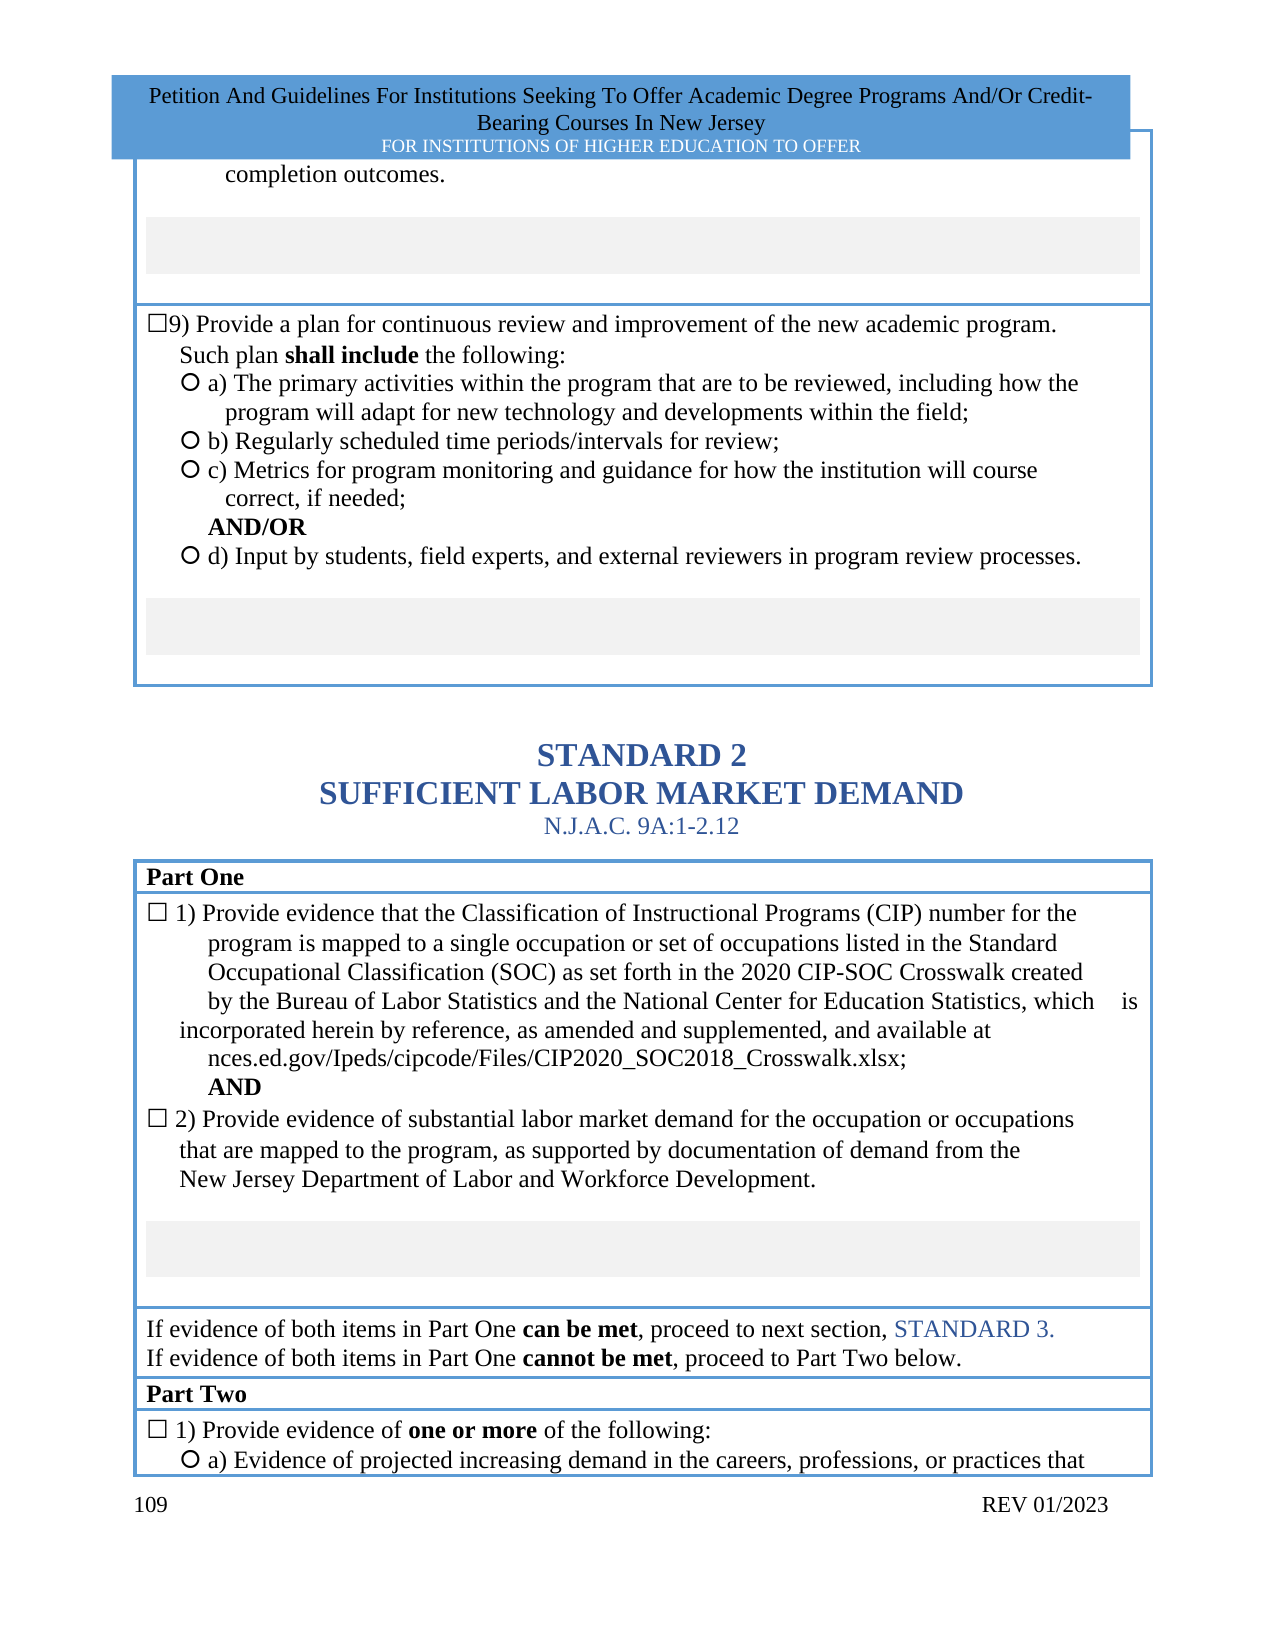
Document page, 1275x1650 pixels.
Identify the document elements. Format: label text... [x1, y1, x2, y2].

table_cell 1) Provide evidence that the Classification of Instructional Programs (CIP) number for the program is mapped to a single occupation or set of occupations listed in the Standard Occupational Classification (SOC) as set forth in the 2020 CIP-SOC Crosswalk created by the Bureau of Labor Statistics and the National Center for Education Statistics, which is incorporated herein by reference, as amended and supplemented, and available at nces.ed.gov/Ipeds/cipcode/Files/CIP2020_SOC2018_Crosswalk.xlsx; AND 2) Provide evidence of substantial labor market demand for the occupation or occupations that are mapped to the program, as supported by documentation of demand from the New Jersey Department of Labor and Workforce Development. [137, 894, 1150, 1306]
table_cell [137, 1411, 1150, 1474]
table_cell Part Two [137, 1379, 1150, 1408]
text N.J.A.C. 9A:1-2.12 [133, 811, 1150, 840]
table_cell If evidence of both items in Part One can be met, proceed to next section, STANDARD 3. If evidence of both items in Part One cannot be met, proceed to Part Two below. [137, 1309, 1150, 1376]
table_header Part One [137, 863, 1150, 891]
table_cell 9) Provide a plan for continuous review and improvement of the new academic program. Such plan shall include the following: a) The primary activities within the program that are to be reviewed, including how the program will adapt for new technology and developments within the field; b) Regularly scheduled time periods/intervals for review; c) Metrics for program monitoring and guidance for how the institution will course correct, if needed; AND/OR d) Input by students, field experts, and external reviewers in program review processes. [137, 306, 1150, 684]
text STANDARD 2 [133, 735, 1150, 773]
text Sufficient Labor Market Demand [133, 773, 1150, 811]
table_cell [137, 132, 1150, 302]
